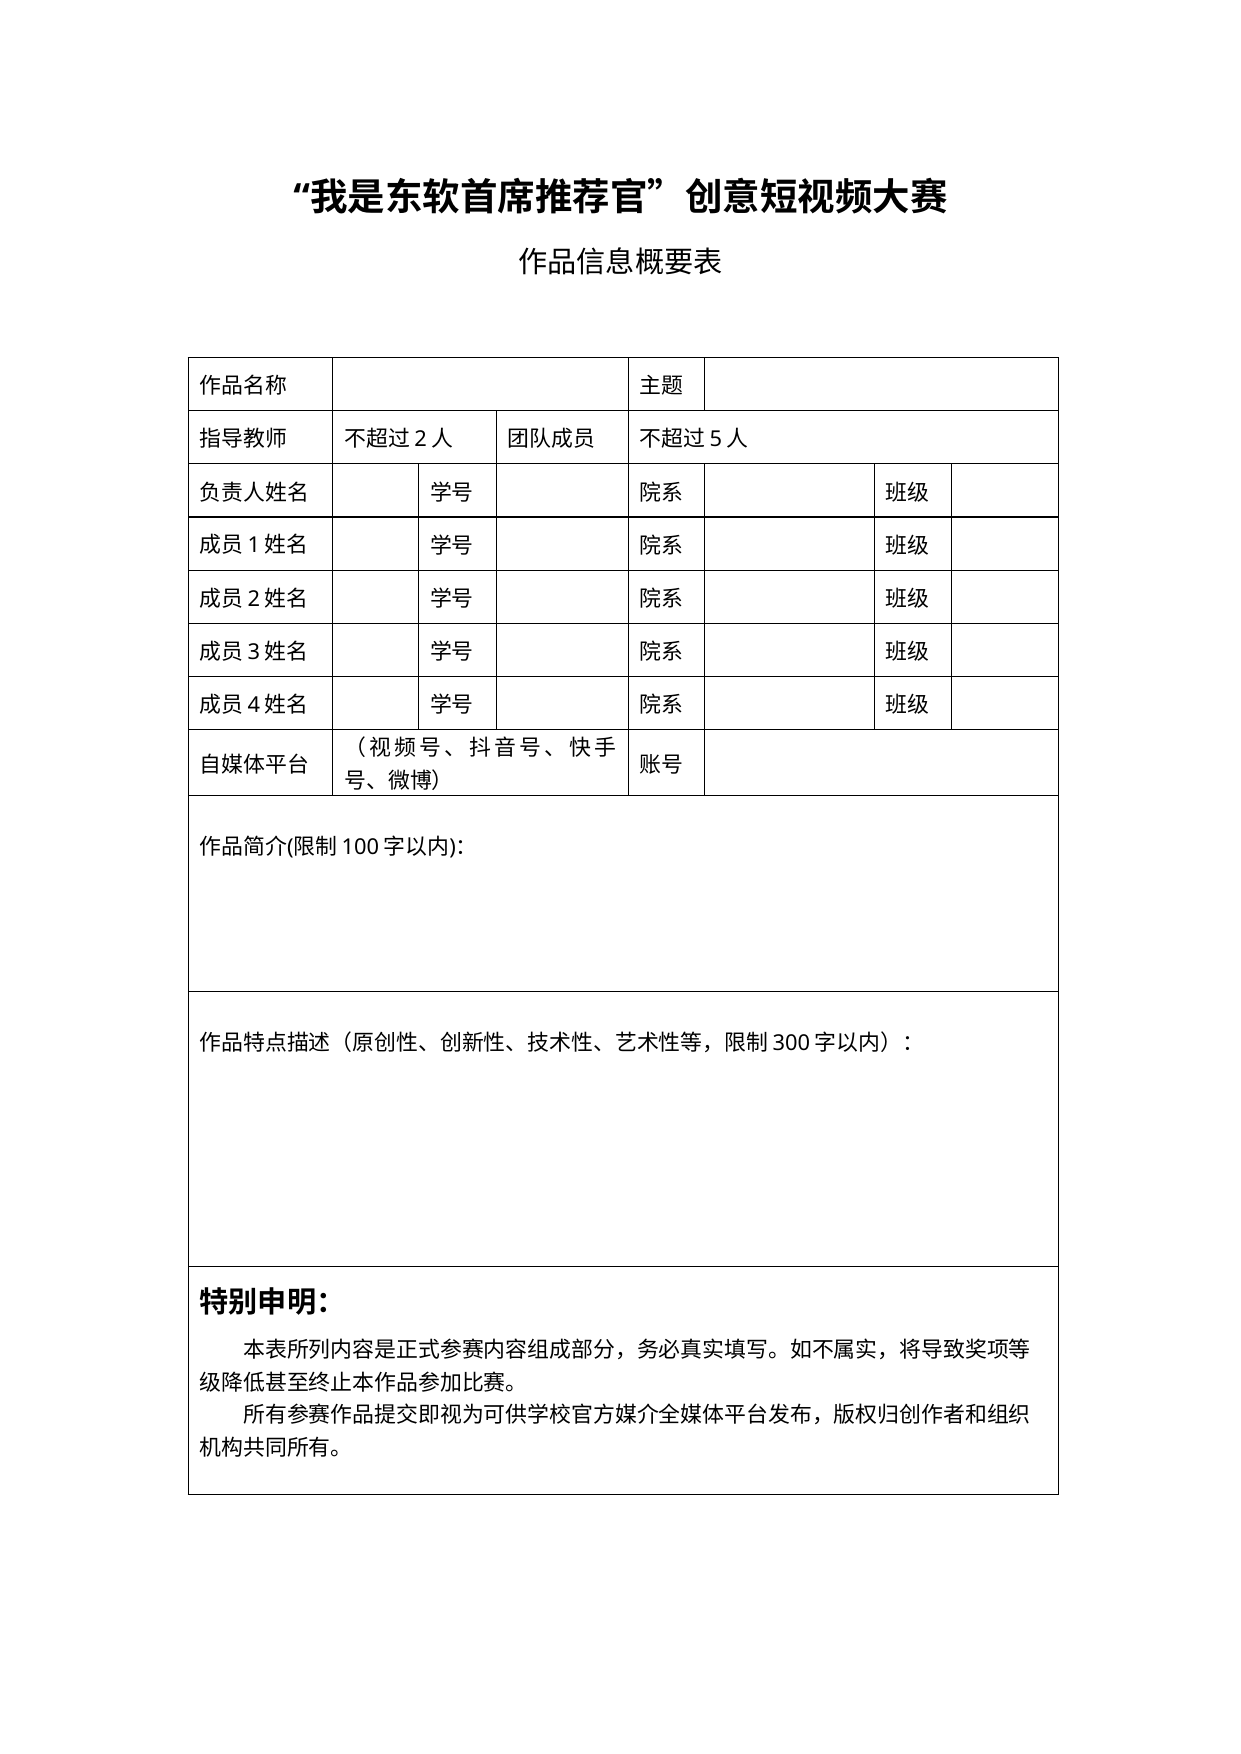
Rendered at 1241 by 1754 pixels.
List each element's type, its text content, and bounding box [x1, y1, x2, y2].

table_cell 院系 [629, 677, 704, 729]
table_cell [497, 677, 628, 729]
table_cell [333, 464, 418, 516]
table_cell [952, 677, 1058, 729]
table_cell 学号 [419, 518, 496, 569]
table_cell [497, 571, 628, 623]
table_cell 作品简介(限制100字以内)： [189, 796, 1058, 991]
table_cell 学号 [419, 571, 496, 623]
table_header 作品名称 [189, 358, 332, 410]
table_cell 成员1姓名 [189, 518, 332, 569]
table_cell [705, 677, 874, 729]
table_cell [497, 464, 628, 516]
table_cell 账号 [629, 730, 704, 795]
table_cell [705, 464, 874, 516]
table_header 主题 [629, 358, 704, 410]
table_cell 班级 [875, 624, 951, 676]
table_cell 学号 [419, 624, 496, 676]
table_cell 学号 [419, 464, 496, 516]
table_cell 负责人姓名 [189, 464, 332, 516]
table_cell [497, 518, 628, 569]
table_cell 班级 [875, 518, 951, 569]
table_cell [333, 571, 418, 623]
table_cell [952, 518, 1058, 569]
table_cell 不超过2人 [333, 411, 496, 463]
table_cell 特别申明： 本表所列内容是正式参赛内容组成部分，务必真实填写。如不属实，将导致奖项等级降低甚至终止本作品参加比赛。 所有参赛作品提交即视为可供学校官方媒介全媒体平台发布，版权归创作者和组织机构共同所有。 [189, 1267, 1058, 1494]
table_cell 作品特点描述（原创性、创新性、技术性、艺术性等，限制300字以内）： [189, 992, 1058, 1266]
table_cell 自媒体平台 [189, 730, 332, 795]
table_cell [952, 464, 1058, 516]
table_cell [705, 518, 874, 569]
table_cell 班级 [875, 571, 951, 623]
table_cell 成员2姓名 [189, 571, 332, 623]
table_cell [705, 624, 874, 676]
table_cell 班级 [875, 677, 951, 729]
table_cell [952, 571, 1058, 623]
table_cell （视频号、抖音号、快手号、微博） [333, 730, 628, 795]
table_cell 成员4姓名 [189, 677, 332, 729]
table_cell [333, 677, 418, 729]
table_cell [497, 624, 628, 676]
table_cell [952, 624, 1058, 676]
table_cell 成员3姓名 [189, 624, 332, 676]
table_cell [705, 730, 1058, 795]
table_cell 指导教师 [189, 411, 332, 463]
table_cell 不超过5人 [629, 411, 1058, 463]
text 作品信息概要表 [187, 227, 1053, 292]
table_header [333, 358, 628, 410]
text “我是东软首席推荐官”创意短视频大赛 [187, 162, 1053, 227]
table_cell [333, 518, 418, 569]
table_cell 院系 [629, 624, 704, 676]
table_cell 院系 [629, 571, 704, 623]
table_cell 团队成员 [497, 411, 628, 463]
table_cell 院系 [629, 464, 704, 516]
table_cell 院系 [629, 518, 704, 569]
table_cell 学号 [419, 677, 496, 729]
table_cell 班级 [875, 464, 951, 516]
table_cell [333, 624, 418, 676]
table_cell [705, 571, 874, 623]
table_header [705, 358, 1058, 410]
